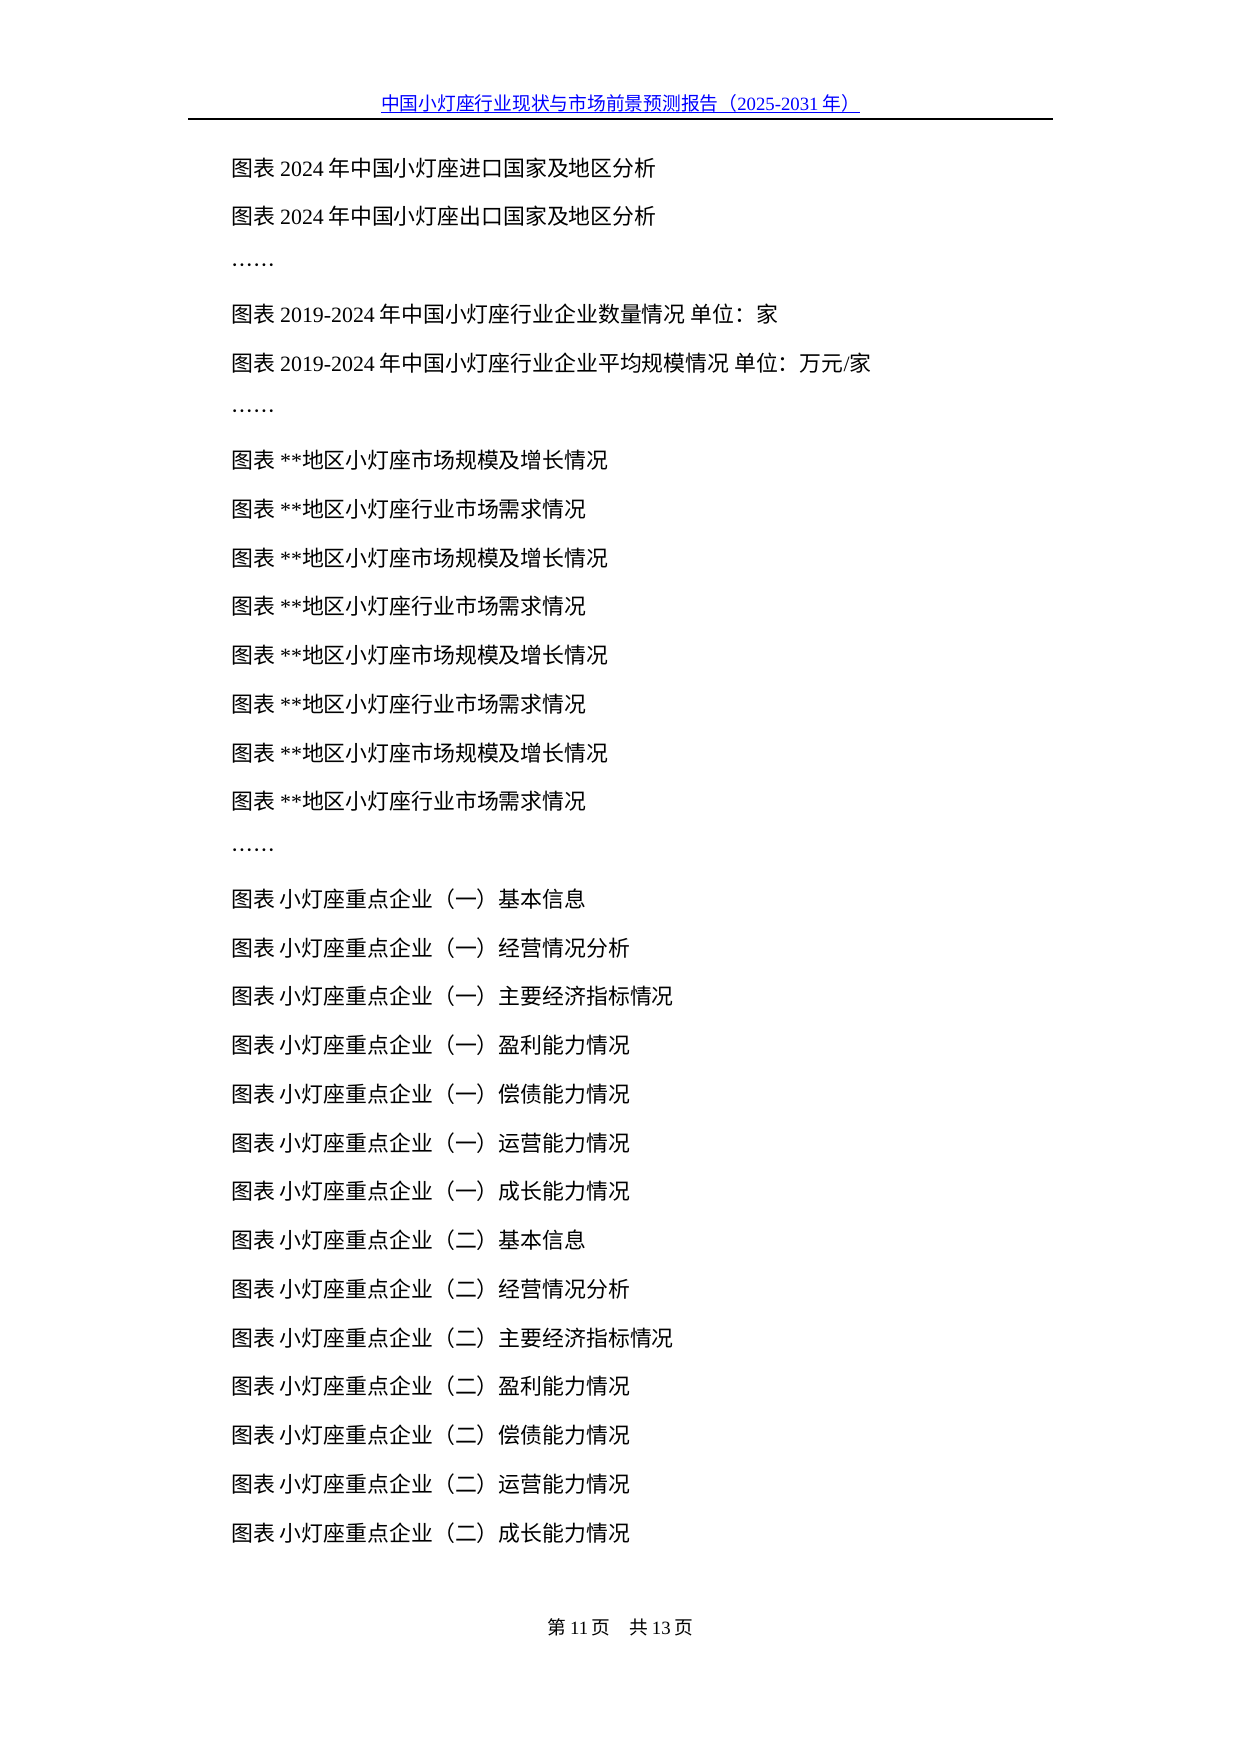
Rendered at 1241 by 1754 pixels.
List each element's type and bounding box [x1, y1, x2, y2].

text [187, 150, 1053, 1548]
